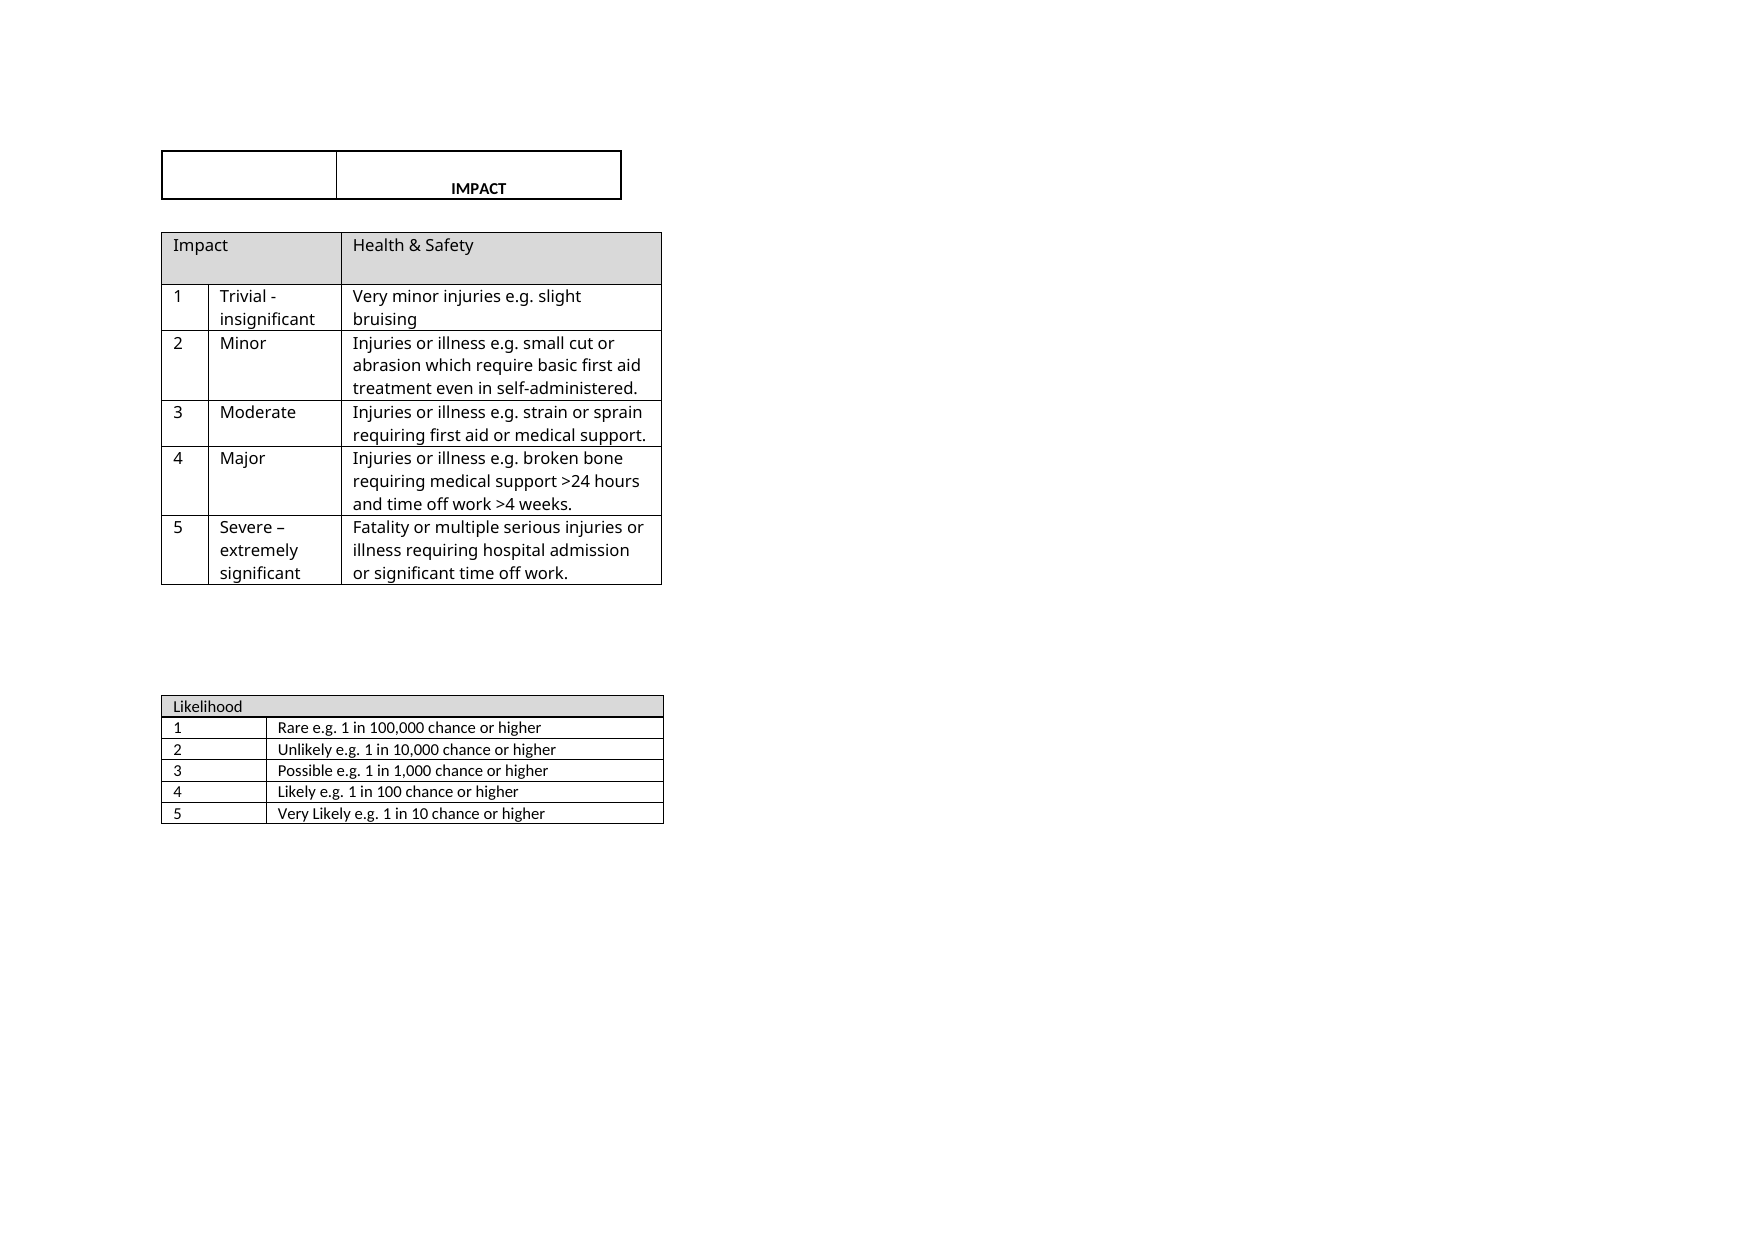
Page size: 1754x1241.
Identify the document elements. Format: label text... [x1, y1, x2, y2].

table_cell [163, 152, 336, 198]
table_cell 3 [162, 760, 266, 781]
table_cell Trivial - insignificant [209, 285, 341, 330]
table_cell Fatality or multiple serious injuries or illness requiring hospital admission or significant time off work. [342, 516, 661, 584]
table_cell Major [209, 447, 341, 515]
table_cell 2 [162, 739, 266, 759]
table_cell Likely e.g. 1 in 100 chance or higher [267, 782, 663, 802]
table_cell Injuries or illness e.g. strain or sprain requiring first aid or medical support. [342, 401, 661, 446]
table_header Impact [162, 233, 341, 284]
table_cell 4 [162, 782, 266, 802]
table_cell 5 [162, 516, 208, 584]
table_cell Moderate [209, 401, 341, 446]
table_header Likelihood [162, 696, 663, 716]
table_cell 2 [162, 331, 208, 399]
table_cell Severe – extremely significant [209, 516, 341, 584]
table_cell 5 [162, 803, 266, 823]
table_cell Unlikely e.g. 1 in 10,000 chance or higher [267, 739, 663, 759]
table_cell 3 [162, 401, 208, 446]
table_cell 1 [162, 718, 266, 738]
table_cell Very Likely e.g. 1 in 10 chance or higher [267, 803, 663, 823]
table_cell Injuries or illness e.g. broken bone requiring medical support >24 hours and time off work >4 weeks. [342, 447, 661, 515]
table_cell 1 [162, 285, 208, 330]
table_header Health & Safety [342, 233, 661, 284]
table_cell Possible e.g. 1 in 1,000 chance or higher [267, 760, 663, 781]
table_cell Injuries or illness e.g. small cut or abrasion which require basic first aid treatment even in self-administered. [342, 331, 661, 399]
table_cell Minor [209, 331, 341, 399]
table_cell IMPACT [337, 152, 620, 198]
table_cell Rare e.g. 1 in 100,000 chance or higher [267, 718, 663, 738]
table_cell 4 [162, 447, 208, 515]
table_cell Very minor injuries e.g. slight bruising [342, 285, 661, 330]
